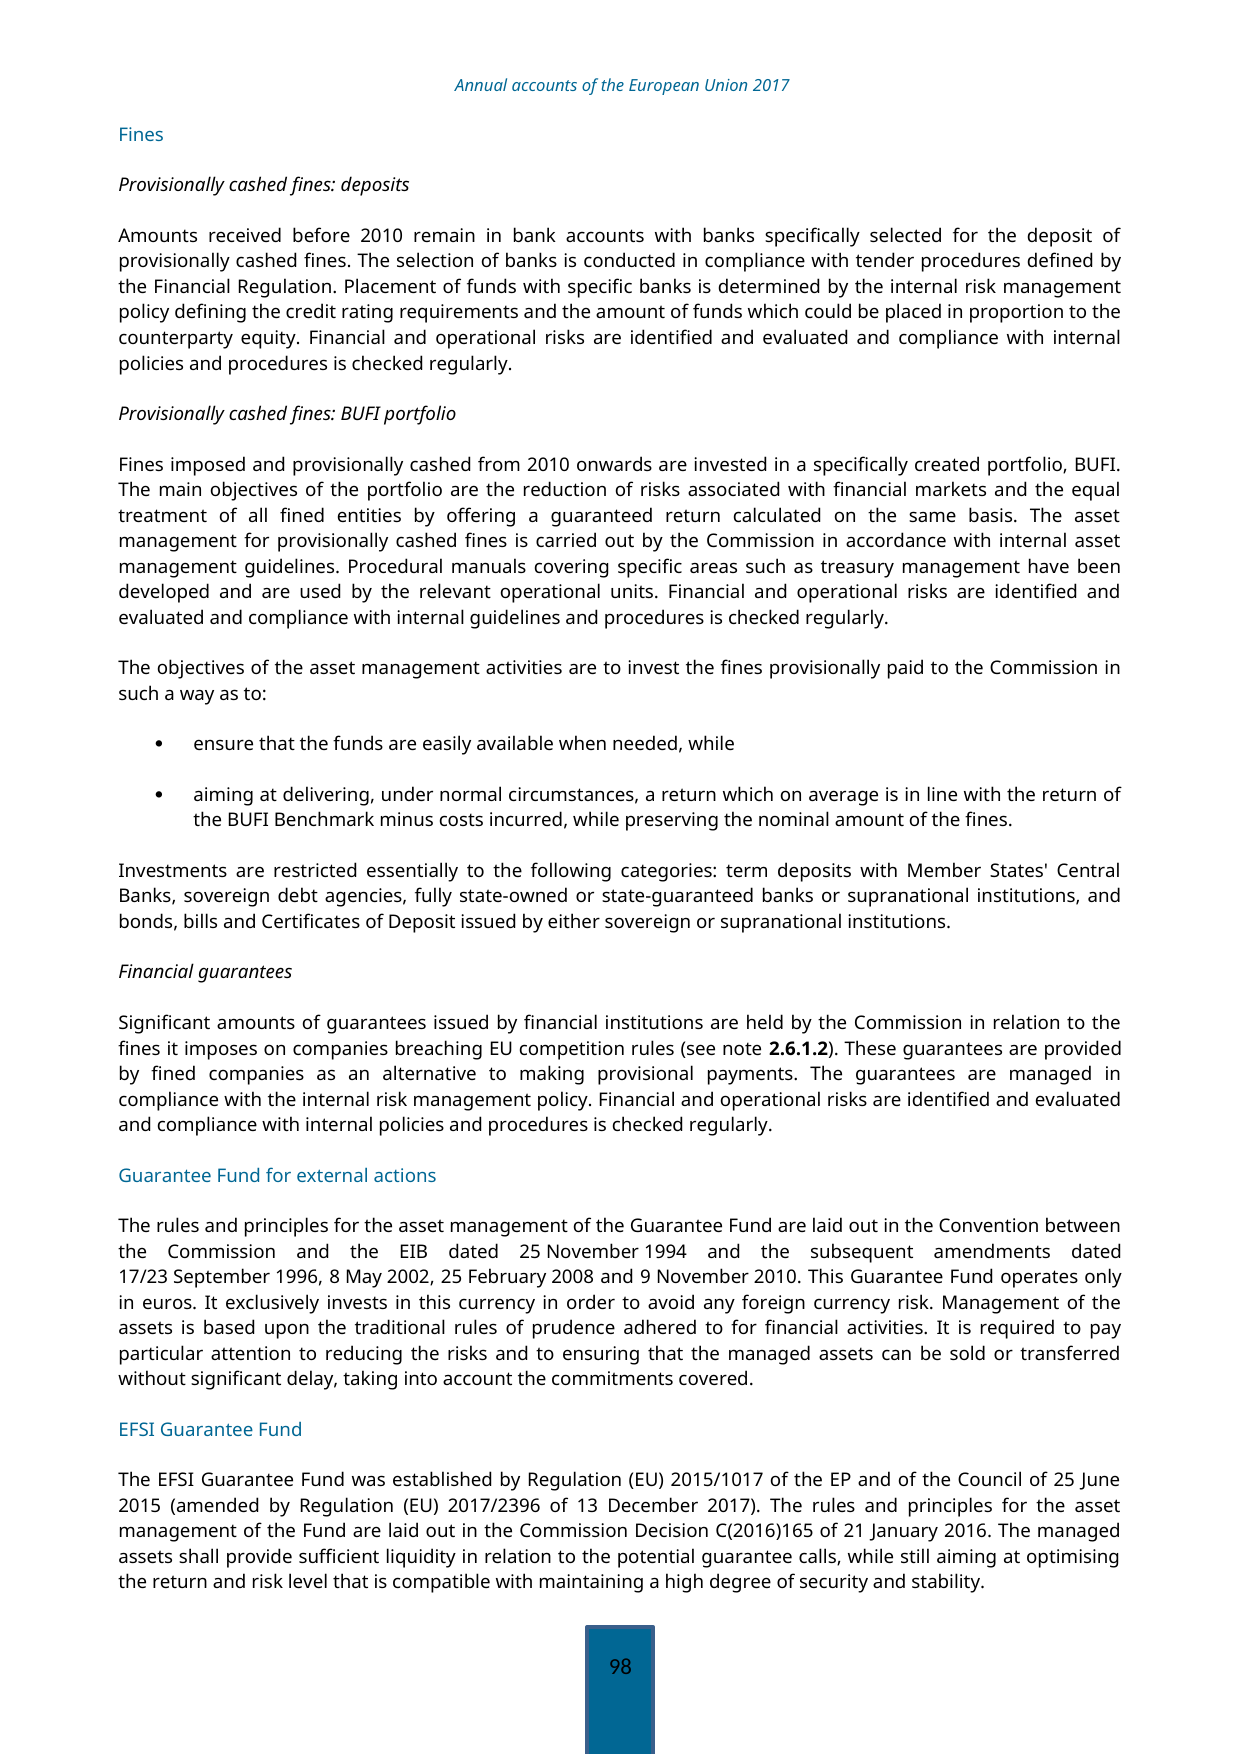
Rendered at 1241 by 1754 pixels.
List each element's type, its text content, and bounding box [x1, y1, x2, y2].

text Guarantee Fund for external actions [118, 1162, 1122, 1187]
text The rules and principles for the asset management of the Guarantee Fund are laid out in the Convention between the Commission and the EIB dated 25 November 1994 and the subsequent amendments dated 17/23 September 1996, 8 May 2002, 25 February 2008 and 9 November 2010. This Guarantee Fund operates only in euros. It exclusively invests in this currency in order to avoid any foreign currency risk. Management of the assets is based upon the traditional rules of prudence adhered to for financial activities. It is required to pay particular attention to reducing the risks and to ensuring that the managed assets can be sold or transferred without significant delay, taking into account the commitments covered. [118, 1212, 1122, 1391]
text The EFSI Guarantee Fund was established by Regulation (EU) 2015/1017 of the EP and of the Council of 25 June 2015 (amended by Regulation (EU) 2017/2396 of 13 December 2017). The rules and principles for the asset management of the Fund are laid out in the Commission Decision C(2016)165 of 21 January 2016. The managed assets shall provide sufficient liquidity in relation to the potential guarantee calls, while still aiming at optimising the return and risk level that is compatible with maintaining a high degree of security and stability. [118, 1467, 1122, 1594]
text Provisionally cashed fines: BUFI portfolio [118, 400, 1122, 426]
text Significant amounts of guarantees issued by financial institutions are held by the Commission in relation to the fines it imposes on companies breaching EU competition rules (see note 2.6.1.2). These guarantees are provided by fined companies as an alternative to making provisional payments. The guarantees are managed in compliance with the internal risk management policy. Financial and operational risks are identified and evaluated and compliance with internal policies and procedures is checked regularly. [118, 1009, 1122, 1137]
text The objectives of the asset management activities are to invest the fines provisionally paid to the Commission in such a way as to: [118, 654, 1122, 706]
picture [120, 1425, 127, 1434]
text Financial guarantees [118, 959, 1122, 984]
text Fines [118, 121, 1122, 147]
text Investments are restricted essentially to the following categories: term deposits with Member States' Central Banks, sovereign debt agencies, fully state-owned or state-guaranteed banks or supranational institutions, and bonds, bills and Certificates of Deposit issued by either sovereign or supranational institutions. [118, 857, 1122, 934]
text Amounts received before 2010 remain in bank accounts with banks specifically selected for the deposit of provisionally cashed fines. The selection of banks is conducted in compliance with tender procedures defined by the Financial Regulation. Placement of funds with specific banks is determined by the internal risk management policy defining the credit rating requirements and the amount of funds which could be placed in proportion to the counterparty equity. Financial and operational risks are identified and evaluated and compliance with internal policies and procedures is checked regularly. [118, 222, 1122, 375]
list ensure that the funds are easily available when needed, while [156, 731, 1122, 756]
list aiming at delivering, under normal circumstances, a return which on average is in line with the return of the BUFI Benchmark minus costs incurred, while preserving the nominal amount of the fines. [156, 781, 1122, 832]
text EFSI Guarantee Fund [118, 1416, 1122, 1442]
text Fines imposed and provisionally cashed from 2010 onwards are invested in a specifically created portfolio, BUFI. The main objectives of the portfolio are the reduction of risks associated with financial markets and the equal treatment of all fined entities by offering a guaranteed return calculated on the same basis. The asset management for provisionally cashed fines is carried out by the Commission in accordance with internal asset management guidelines. Procedural manuals covering specific areas such as treasury management have been developed and are used by the relevant operational units. Financial and operational risks are identified and evaluated and compliance with internal guidelines and procedures is checked regularly. [118, 451, 1122, 629]
text Provisionally cashed fines: deposits [118, 172, 1122, 197]
